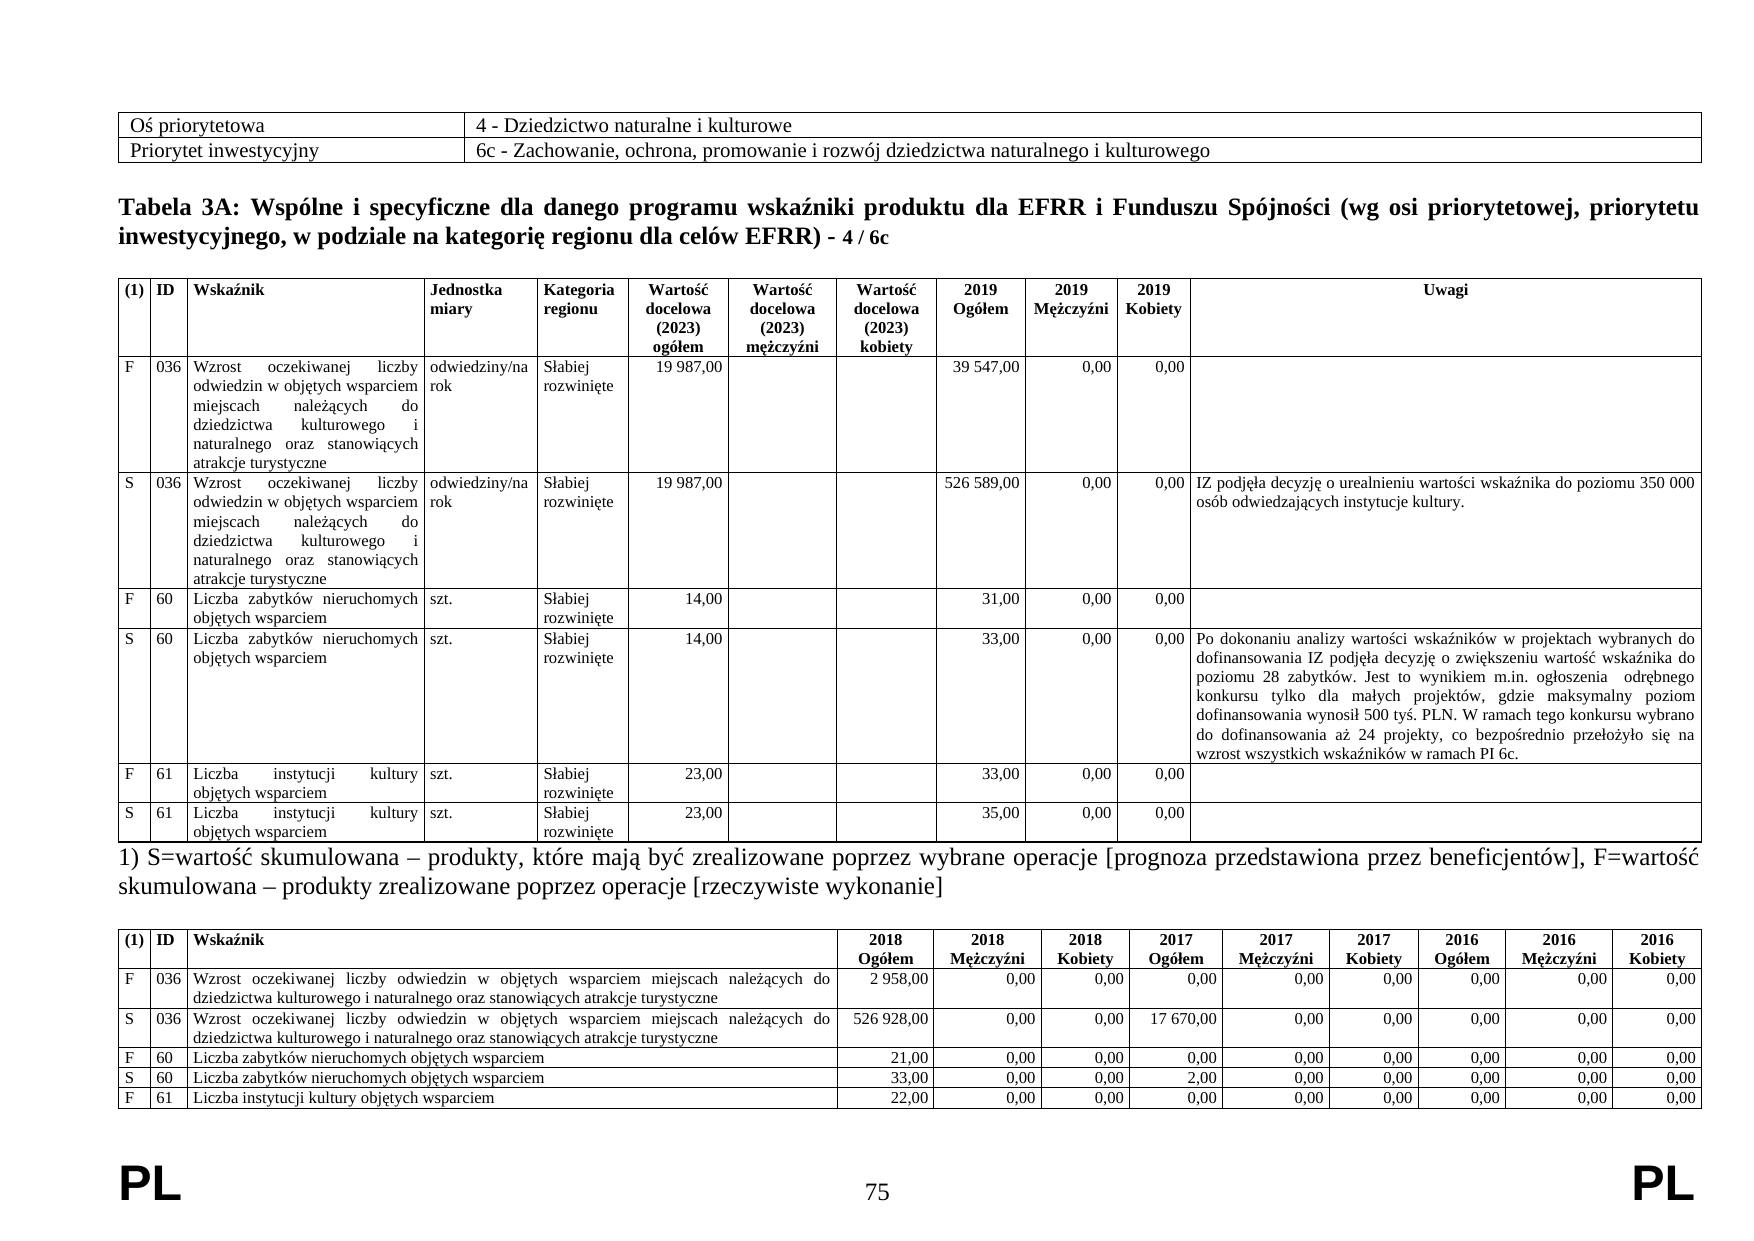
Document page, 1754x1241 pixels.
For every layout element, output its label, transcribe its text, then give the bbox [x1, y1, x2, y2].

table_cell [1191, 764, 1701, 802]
subtitle Tabela 3A: Wspólne i specyficzne dla danego programu wskaźniki produktu dla EFRR i Funduszu Spójności (wg osi priorytetowej, priorytetu inwestycyjnego, w podziale na kategorię regionu dla celów EFRR) - 4 / 6c [118, 192, 1701, 249]
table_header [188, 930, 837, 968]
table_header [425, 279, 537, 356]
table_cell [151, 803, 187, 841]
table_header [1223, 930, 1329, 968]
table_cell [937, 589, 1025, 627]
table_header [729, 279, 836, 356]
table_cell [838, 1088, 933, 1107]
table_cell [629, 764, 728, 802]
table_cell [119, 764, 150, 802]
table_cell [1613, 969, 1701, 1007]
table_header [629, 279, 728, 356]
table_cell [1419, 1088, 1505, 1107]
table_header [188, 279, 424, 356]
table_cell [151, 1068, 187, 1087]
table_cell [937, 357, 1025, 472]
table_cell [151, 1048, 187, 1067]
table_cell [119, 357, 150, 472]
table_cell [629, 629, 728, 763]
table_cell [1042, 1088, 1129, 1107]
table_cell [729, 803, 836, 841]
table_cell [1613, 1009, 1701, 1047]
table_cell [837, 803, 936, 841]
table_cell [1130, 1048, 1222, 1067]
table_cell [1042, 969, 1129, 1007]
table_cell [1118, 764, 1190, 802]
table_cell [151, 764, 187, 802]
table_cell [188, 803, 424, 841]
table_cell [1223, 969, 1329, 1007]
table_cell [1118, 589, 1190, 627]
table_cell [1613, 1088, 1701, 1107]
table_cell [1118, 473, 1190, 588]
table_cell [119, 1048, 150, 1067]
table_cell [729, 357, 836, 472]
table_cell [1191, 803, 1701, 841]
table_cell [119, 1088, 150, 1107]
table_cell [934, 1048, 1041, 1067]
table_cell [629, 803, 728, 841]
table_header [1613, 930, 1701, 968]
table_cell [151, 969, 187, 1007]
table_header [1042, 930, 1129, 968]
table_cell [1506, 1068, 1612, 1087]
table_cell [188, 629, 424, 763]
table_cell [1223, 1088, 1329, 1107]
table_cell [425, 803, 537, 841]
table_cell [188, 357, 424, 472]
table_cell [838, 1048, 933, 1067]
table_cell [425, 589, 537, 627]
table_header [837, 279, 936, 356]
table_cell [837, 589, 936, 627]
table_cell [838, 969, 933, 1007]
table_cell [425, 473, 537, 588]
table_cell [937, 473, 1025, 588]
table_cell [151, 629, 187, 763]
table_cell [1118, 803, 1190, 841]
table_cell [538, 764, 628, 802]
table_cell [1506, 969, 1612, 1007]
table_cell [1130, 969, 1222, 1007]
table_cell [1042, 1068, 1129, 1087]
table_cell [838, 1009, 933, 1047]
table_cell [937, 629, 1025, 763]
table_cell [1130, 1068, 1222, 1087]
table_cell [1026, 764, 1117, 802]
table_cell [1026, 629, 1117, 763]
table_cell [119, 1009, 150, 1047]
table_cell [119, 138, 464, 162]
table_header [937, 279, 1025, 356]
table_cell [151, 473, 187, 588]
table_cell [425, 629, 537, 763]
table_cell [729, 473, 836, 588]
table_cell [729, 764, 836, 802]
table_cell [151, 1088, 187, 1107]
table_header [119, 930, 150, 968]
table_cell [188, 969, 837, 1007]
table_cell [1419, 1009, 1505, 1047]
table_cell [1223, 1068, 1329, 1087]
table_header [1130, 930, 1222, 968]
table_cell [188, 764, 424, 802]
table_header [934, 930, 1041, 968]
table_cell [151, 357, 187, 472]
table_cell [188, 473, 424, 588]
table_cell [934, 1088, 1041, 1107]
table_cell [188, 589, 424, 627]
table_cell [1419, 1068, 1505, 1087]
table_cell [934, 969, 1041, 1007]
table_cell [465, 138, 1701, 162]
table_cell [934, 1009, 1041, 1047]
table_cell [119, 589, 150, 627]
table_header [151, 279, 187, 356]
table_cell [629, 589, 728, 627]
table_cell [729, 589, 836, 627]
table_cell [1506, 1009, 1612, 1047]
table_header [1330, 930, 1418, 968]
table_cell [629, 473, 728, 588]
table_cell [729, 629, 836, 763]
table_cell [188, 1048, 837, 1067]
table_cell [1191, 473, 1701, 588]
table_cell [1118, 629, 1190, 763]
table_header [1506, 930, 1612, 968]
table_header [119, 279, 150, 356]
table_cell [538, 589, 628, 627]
text 1) S=wartość skumulowana – produkty, które mają być zrealizowane poprzez wybrane operacje [prognoza przedstawiona przez beneficjentów], F=wartość skumulowana – produkty zrealizowane poprzez operacje [rzeczywiste wykonanie] [118, 843, 1701, 900]
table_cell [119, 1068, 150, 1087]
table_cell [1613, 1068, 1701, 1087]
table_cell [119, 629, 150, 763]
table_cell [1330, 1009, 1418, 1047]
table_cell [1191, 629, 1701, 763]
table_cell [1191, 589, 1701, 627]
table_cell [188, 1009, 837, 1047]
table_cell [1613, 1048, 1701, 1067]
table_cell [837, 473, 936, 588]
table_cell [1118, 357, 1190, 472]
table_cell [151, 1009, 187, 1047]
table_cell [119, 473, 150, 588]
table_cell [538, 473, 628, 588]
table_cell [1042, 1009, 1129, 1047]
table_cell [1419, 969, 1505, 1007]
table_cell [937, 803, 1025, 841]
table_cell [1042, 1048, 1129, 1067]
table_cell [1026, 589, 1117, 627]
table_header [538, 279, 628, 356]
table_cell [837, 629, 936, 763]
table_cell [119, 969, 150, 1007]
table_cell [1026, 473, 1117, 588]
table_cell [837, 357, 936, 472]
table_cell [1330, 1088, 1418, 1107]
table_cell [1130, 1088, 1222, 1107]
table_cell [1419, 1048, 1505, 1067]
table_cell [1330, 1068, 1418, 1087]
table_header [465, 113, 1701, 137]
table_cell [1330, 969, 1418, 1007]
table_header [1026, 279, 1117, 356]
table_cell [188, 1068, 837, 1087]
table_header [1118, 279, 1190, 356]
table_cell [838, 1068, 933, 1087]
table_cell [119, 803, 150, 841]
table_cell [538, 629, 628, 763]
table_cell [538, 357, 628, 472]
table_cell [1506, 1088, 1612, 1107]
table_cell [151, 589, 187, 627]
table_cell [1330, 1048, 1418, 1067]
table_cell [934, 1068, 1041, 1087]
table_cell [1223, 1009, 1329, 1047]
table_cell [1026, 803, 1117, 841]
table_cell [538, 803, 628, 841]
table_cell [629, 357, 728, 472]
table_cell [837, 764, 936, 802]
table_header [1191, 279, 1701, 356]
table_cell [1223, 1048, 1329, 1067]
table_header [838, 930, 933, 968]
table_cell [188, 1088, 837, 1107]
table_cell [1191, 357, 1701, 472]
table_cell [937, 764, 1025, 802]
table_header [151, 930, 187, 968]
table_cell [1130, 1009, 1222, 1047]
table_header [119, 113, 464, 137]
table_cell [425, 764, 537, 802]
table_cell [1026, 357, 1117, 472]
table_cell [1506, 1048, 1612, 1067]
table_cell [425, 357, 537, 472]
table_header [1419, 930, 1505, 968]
